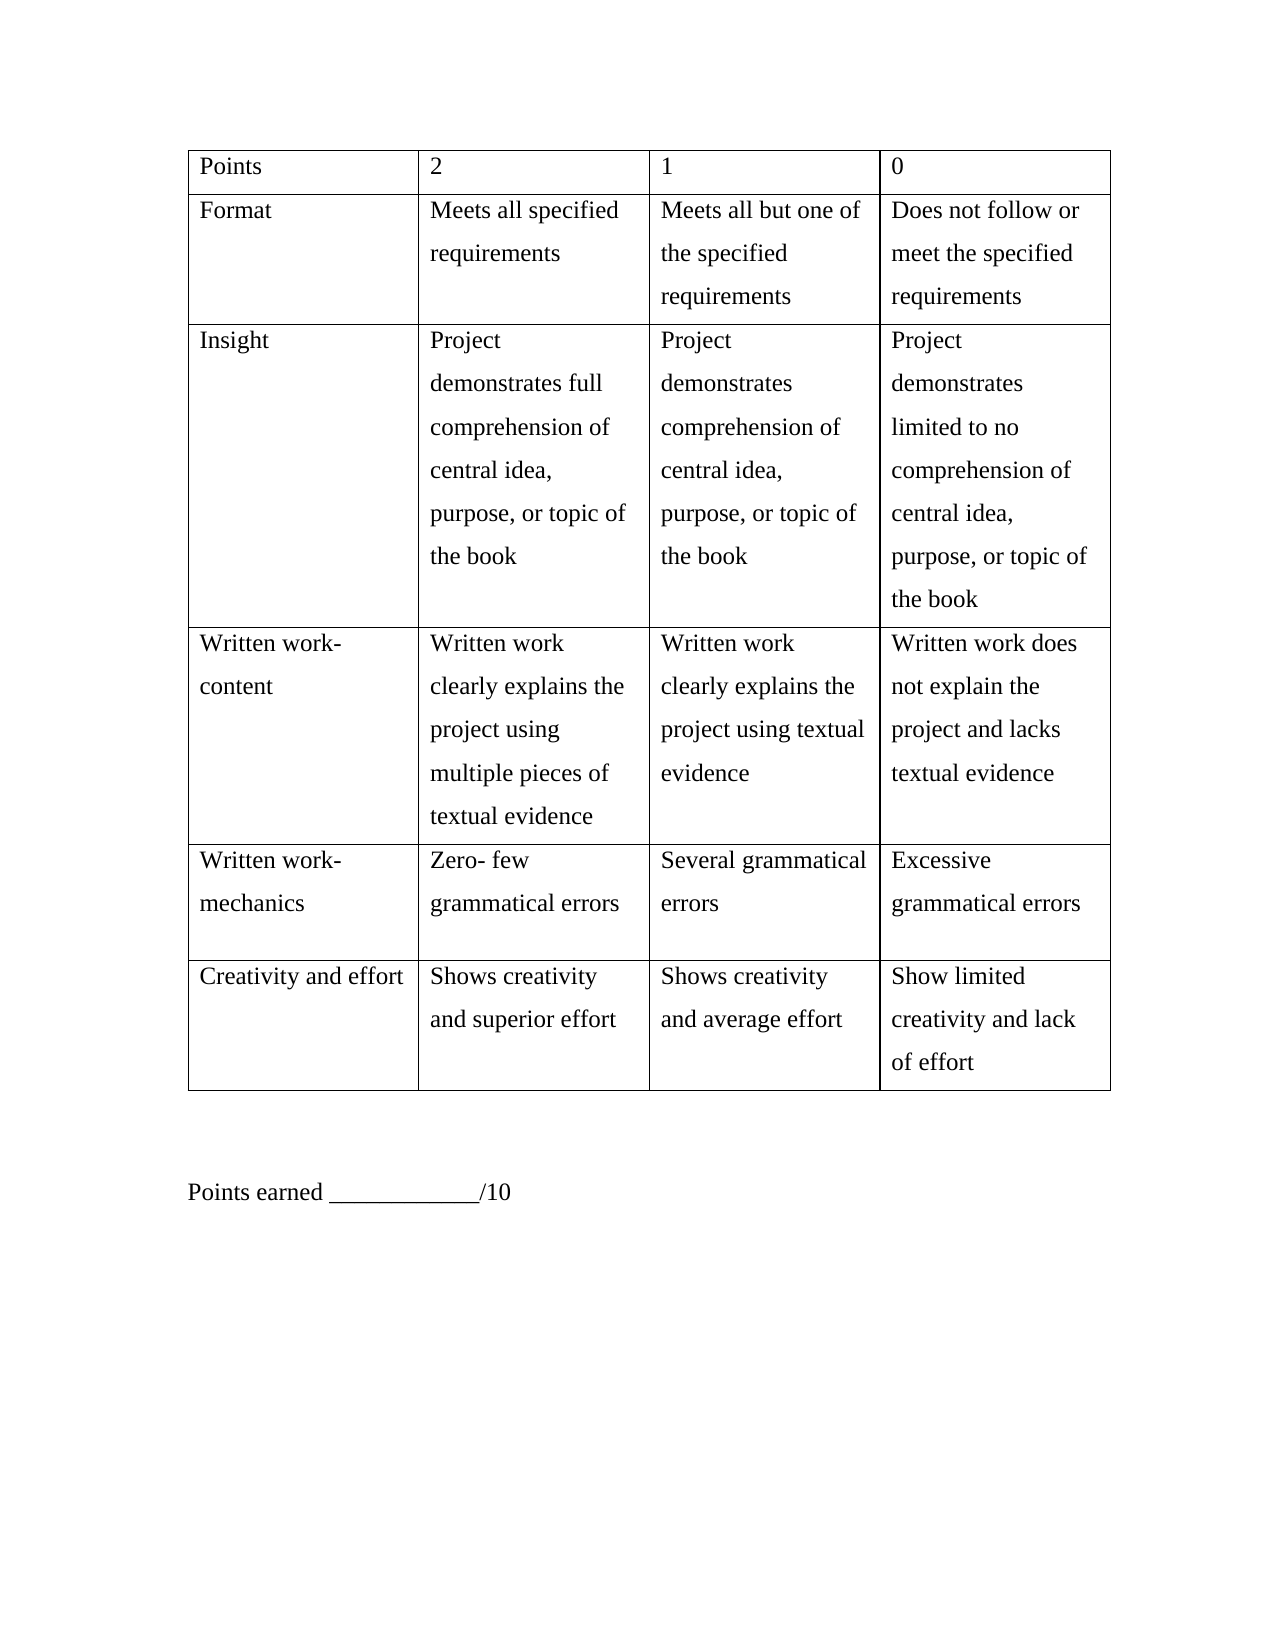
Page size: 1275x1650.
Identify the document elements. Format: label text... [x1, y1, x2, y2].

table_header 2 [419, 151, 649, 194]
table_cell Shows creativity and average effort [650, 961, 879, 1090]
table_cell Meets all specified requirements [419, 195, 649, 324]
table_cell Written work does not explain the project and lacks textual evidence [881, 628, 1110, 844]
table_cell Format [189, 195, 418, 324]
table_cell Show limited creativity and lack of effort [881, 961, 1110, 1090]
table_cell Excessive grammatical errors [881, 845, 1110, 960]
table_header 0 [881, 151, 1110, 194]
table_cell Creativity and effort [189, 961, 418, 1090]
table_cell Project demonstrates full comprehension of central idea, purpose, or topic of the book [419, 325, 649, 627]
table_cell Meets all but one of the specified requirements [650, 195, 879, 324]
table_cell Several grammatical errors [650, 845, 879, 960]
table_cell Project demonstrates comprehension of central idea, purpose, or topic of the book [650, 325, 879, 627]
table_cell Written work- mechanics [189, 845, 418, 960]
table_cell Zero- few grammatical errors [419, 845, 649, 960]
table_cell Insight [189, 325, 418, 627]
text Points earned ____________/10 [187, 1177, 1087, 1206]
table_header Points [189, 151, 418, 194]
table_cell Written work-content [189, 628, 418, 844]
table_header 1 [650, 151, 879, 194]
table_cell Written work clearly explains the project using textual evidence [650, 628, 879, 844]
table_cell Written work clearly explains the project using multiple pieces of textual evidence [419, 628, 649, 844]
table_cell Project demonstrates limited to no comprehension of central idea, purpose, or topic of the book [881, 325, 1110, 627]
table_cell Shows creativity and superior effort [419, 961, 649, 1090]
table_cell Does not follow or meet the specified requirements [881, 195, 1110, 324]
